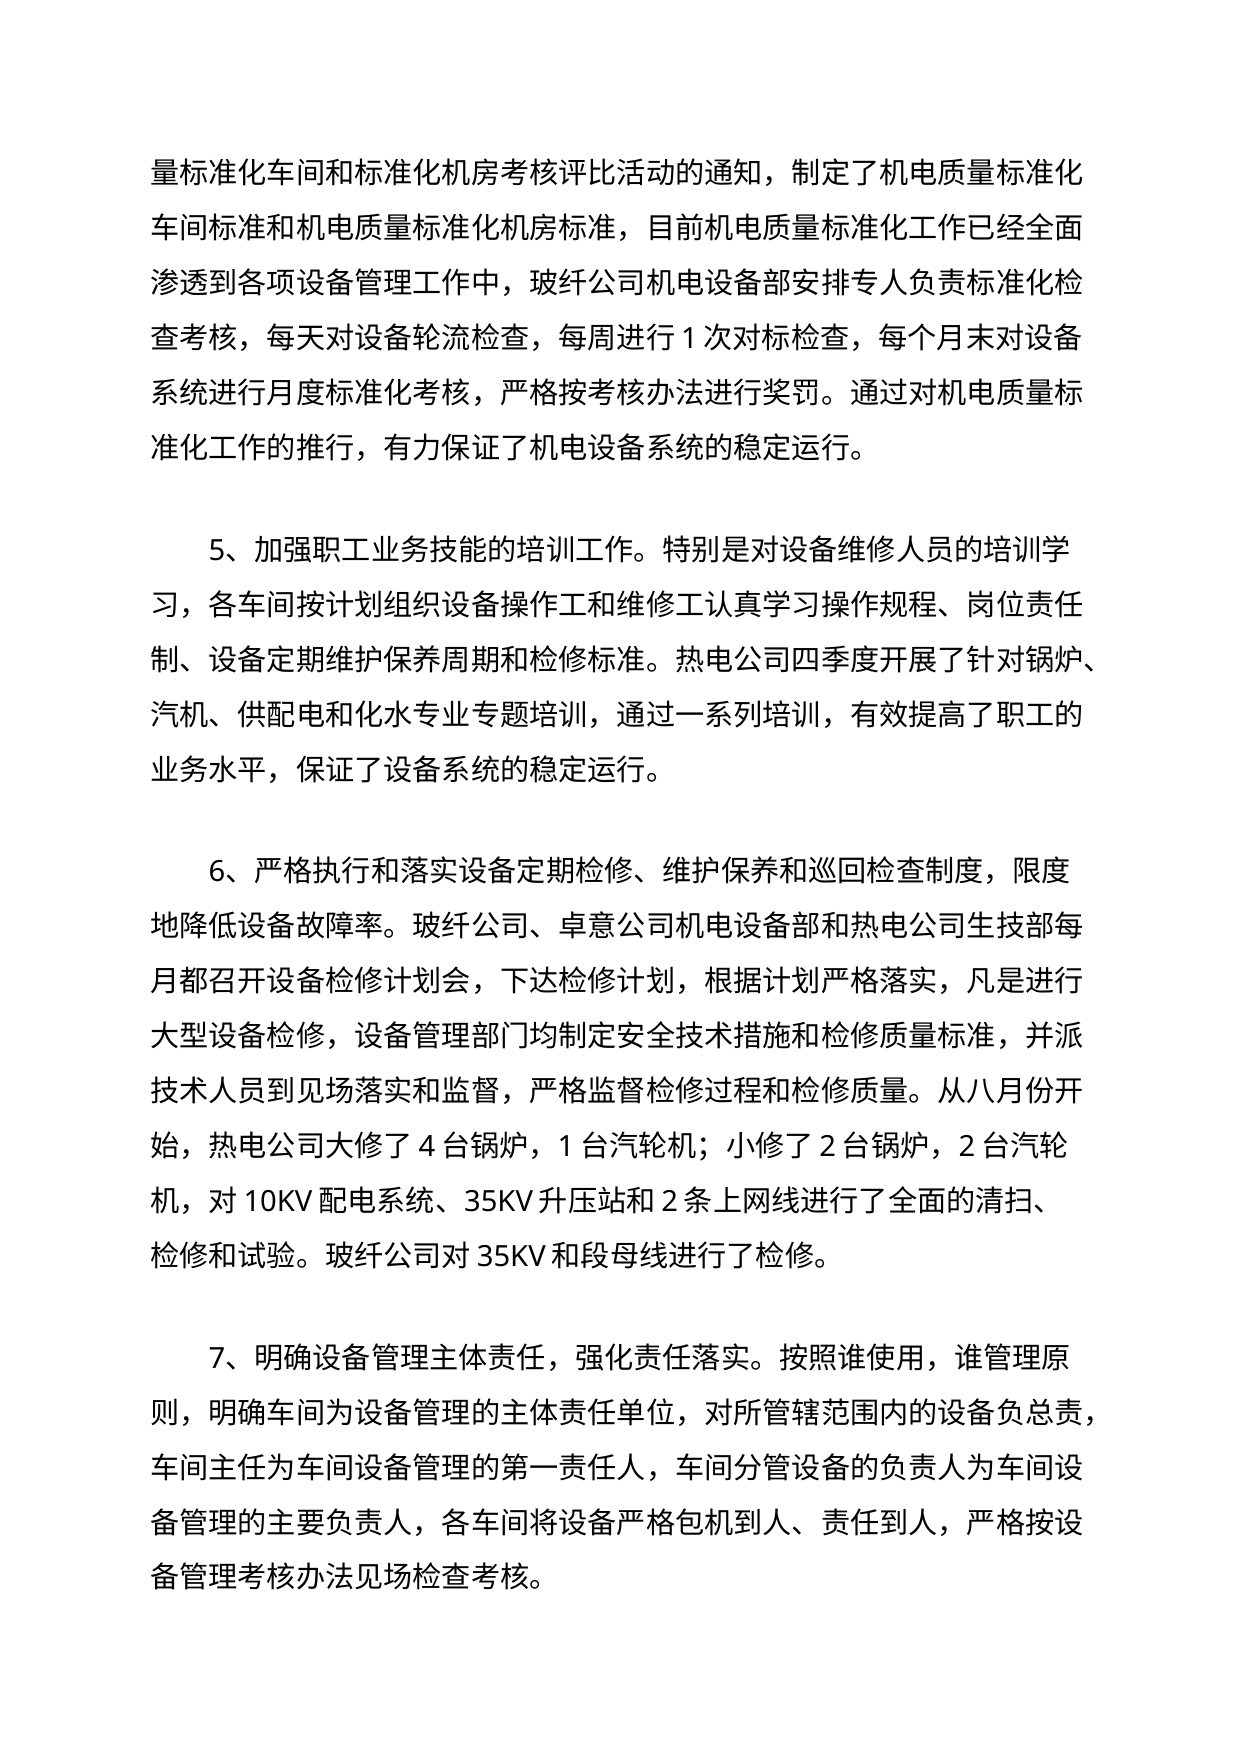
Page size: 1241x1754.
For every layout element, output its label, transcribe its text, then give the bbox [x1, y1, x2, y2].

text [150, 150, 1090, 467]
text 7、明确设备管理主体责任，强化责任落实。按照谁使用，谁管理原则，明确车间为设备管理的主体责任单位，对所管辖范围内的设备负总责，车间主任为车间设备管理的第一责任人，车间分管设备的负责人为车间设备管理的主要负责人，各车间将设备严格包机到人、责任到人，严格按设备管理考核办法见场检查考核。 [150, 1334, 1090, 1596]
text 6、严格执行和落实设备定期检修、维护保养和巡回检查制度，限度地降低设备故障率。玻纤公司、卓意公司机电设备部和热电公司生技部每月都召开设备检修计划会，下达检修计划，根据计划严格落实，凡是进行大型设备检修，设备管理部门均制定安全技术措施和检修质量标准，并派技术人员到见场落实和监督，严格监督检修过程和检修质量。从八月份开始，热电公司大修了4台锅炉，1台汽轮机；小修了2台锅炉，2台汽轮机，对10KV配电系统、35KV升压站和2条上网线进行了全面的清扫、检修和试验。玻纤公司对35KV和段母线进行了检修。 [150, 848, 1090, 1275]
text 5、加强职工业务技能的培训工作。特别是对设备维修人员的培训学习，各车间按计划组织设备操作工和维修工认真学习操作规程、岗位责任制、设备定期维护保养周期和检修标准。热电公司四季度开展了针对锅炉、汽机、供配电和化水专业专题培训，通过一系列培训，有效提高了职工的业务水平，保证了设备系统的稳定运行。 [150, 526, 1090, 788]
